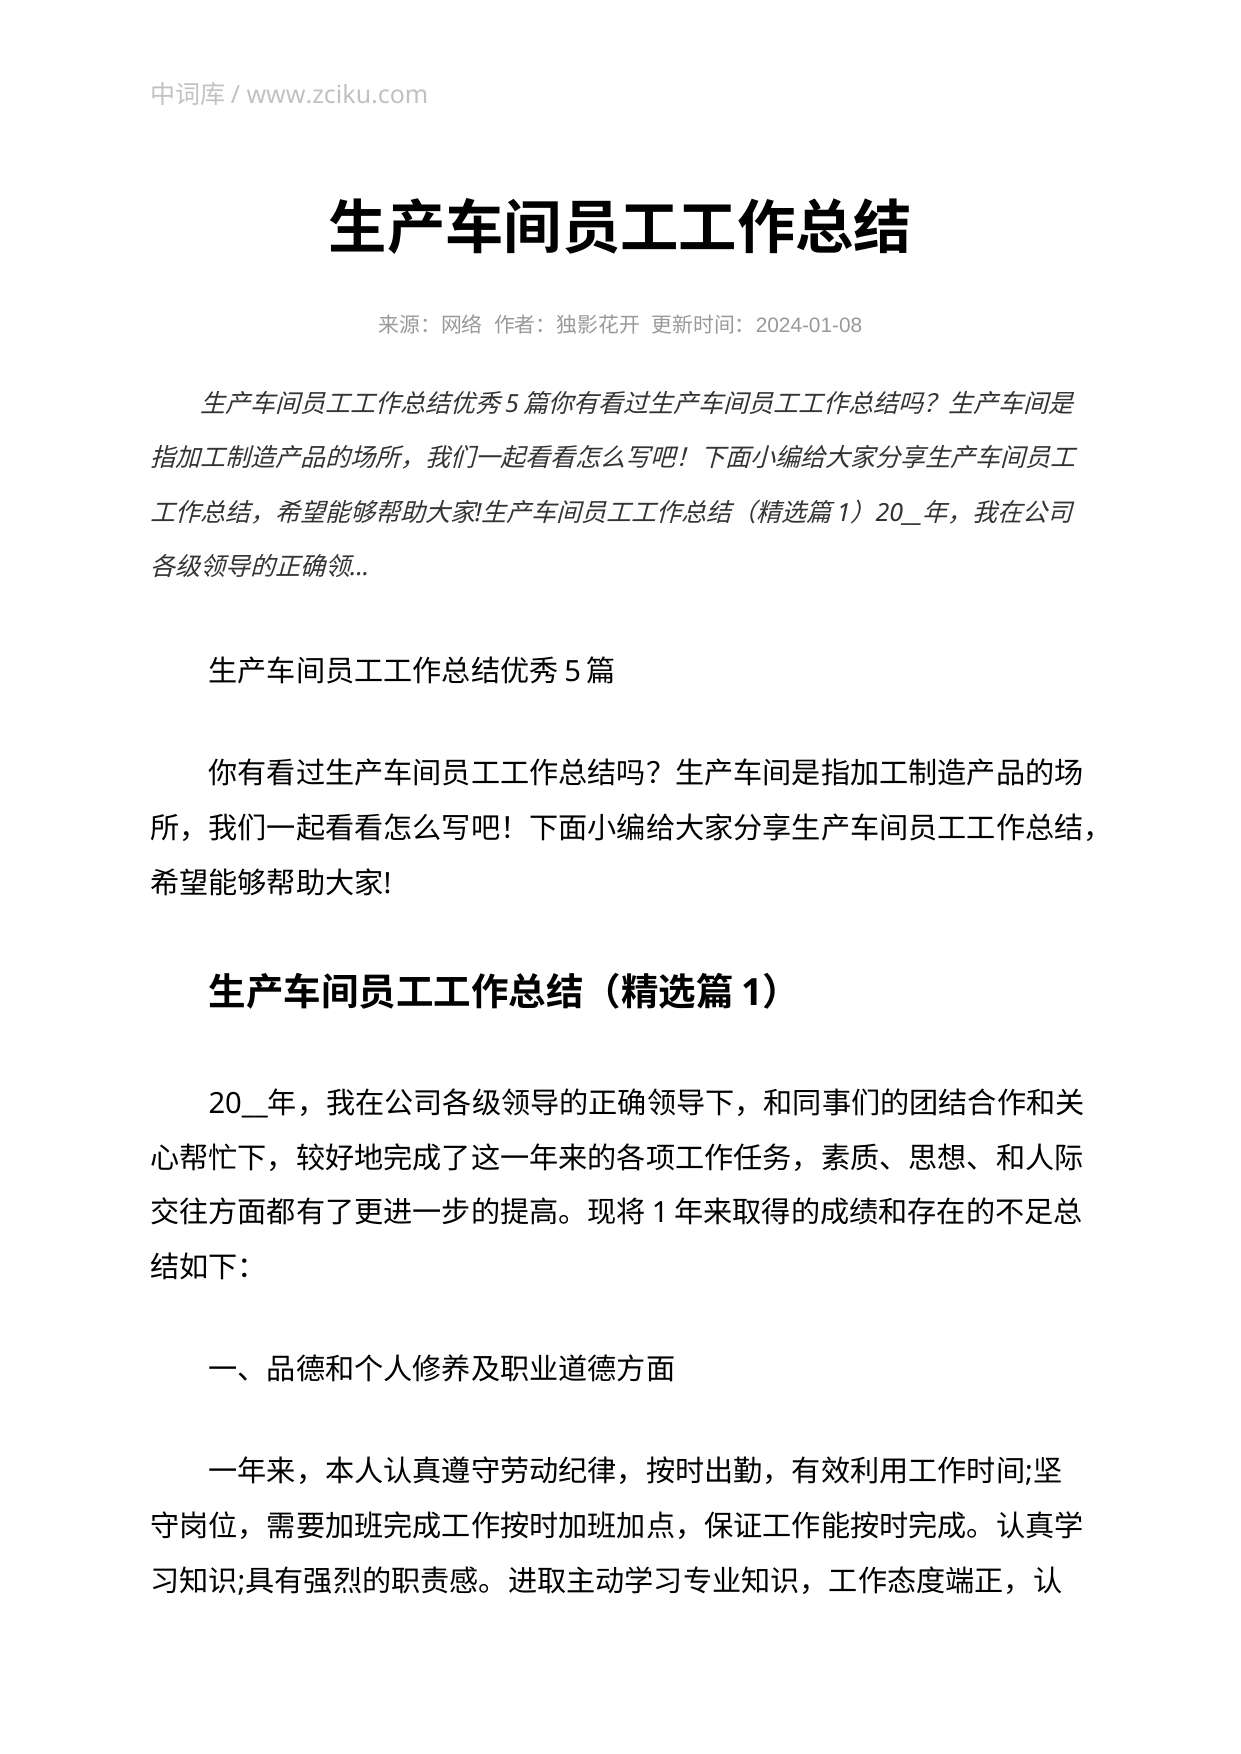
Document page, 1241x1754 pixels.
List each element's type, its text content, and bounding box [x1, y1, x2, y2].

subtitle 生产车间员工工作总结 [150, 181, 1090, 266]
text 一、品德和个人修养及职业道德方面 [150, 1346, 1090, 1388]
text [150, 1448, 1090, 1600]
text 生产车间员工工作总结优秀5篇你有看过生产车间员工工作总结吗？生产车间是指加工制造产品的场所，我们一起看看怎么写吧！下面小编给大家分享生产车间员工工作总结，希望能够帮助大家!生产车间员工工作总结（精选篇1）20__年，我在公司各级领导的正确领... [150, 383, 1090, 583]
text 20__年，我在公司各级领导的正确领导下，和同事们的团结合作和关心帮忙下，较好地完成了这一年来的各项工作任务，素质、思想、和人际交往方面都有了更进一步的提高。现将1年来取得的成绩和存在的不足总结如下： [150, 1079, 1090, 1286]
text 你有看过生产车间员工工作总结吗？生产车间是指加工制造产品的场所，我们一起看看怎么写吧！下面小编给大家分享生产车间员工工作总结，希望能够帮助大家! [150, 750, 1090, 902]
text 生产车间员工工作总结优秀5篇 [150, 648, 1090, 690]
text 生产车间员工工作总结（精选篇1） [150, 962, 1090, 1016]
text 来源：网络 作者：独影花开 更新时间：2024-01-08 [150, 313, 1090, 337]
